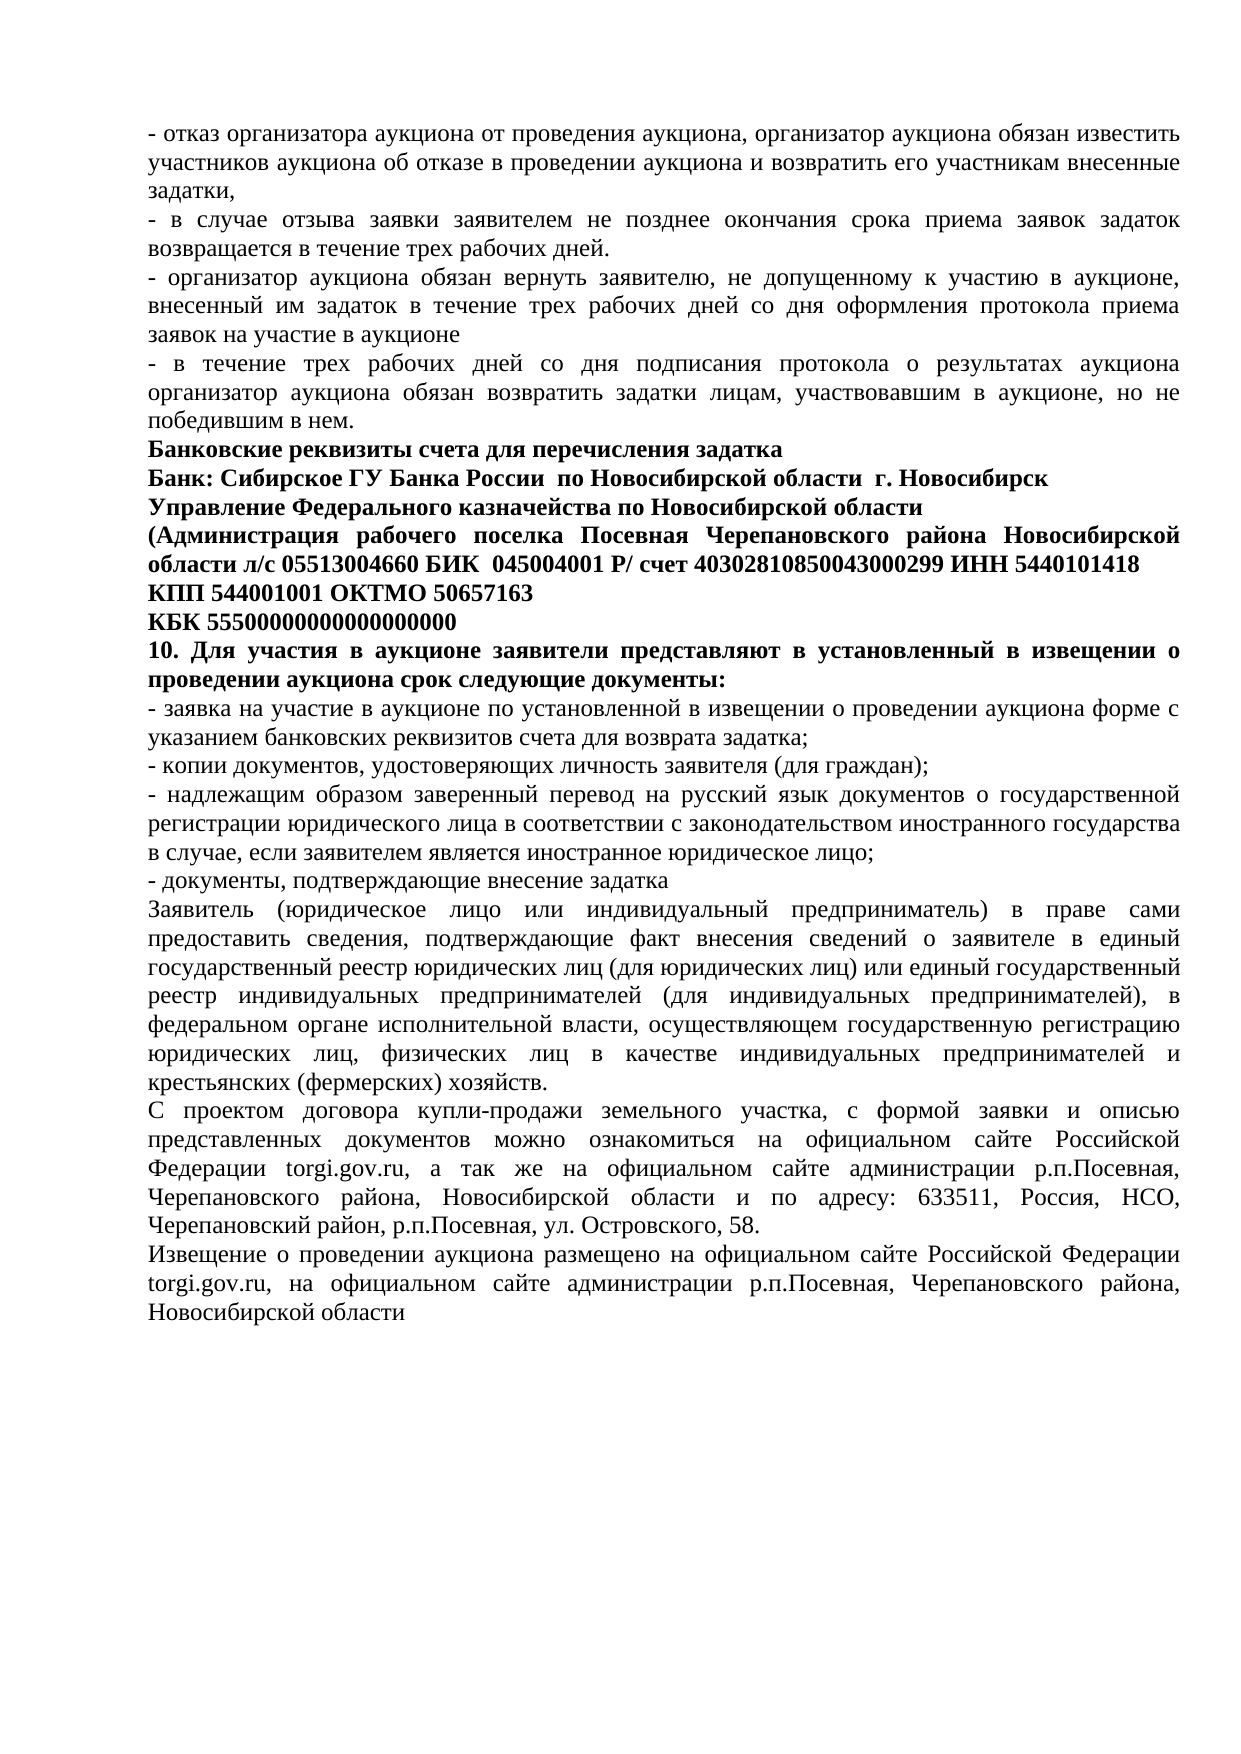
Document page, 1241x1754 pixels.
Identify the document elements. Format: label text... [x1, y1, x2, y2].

text - организатор аукциона обязан вернуть заявителю, не допущенному к участию в аукционе, внесенный им задаток в течение трех рабочих дней со дня оформления протокола приема заявок на участие в аукционе [148, 262, 1181, 348]
text Заявитель (юридическое лицо или индивидуальный предприниматель) в праве сами предоставить сведения, подтверждающие факт внесения сведений о заявителе в единый государственный реестр юридических лиц (для юридических лиц) или единый государственный реестр индивидуальных предпринимателей (для индивидуальных предпринимателей), в федеральном органе исполнительной власти, осуществляющем государственную регистрацию юридических лиц, физических лиц в качестве индивидуальных предпринимателей и крестьянских (фермерских) хозяйств. [148, 894, 1181, 1096]
text - заявка на участие в аукционе по установленной в извещении о проведении аукциона форме с указанием банковских реквизитов счета для возврата задатка; [148, 693, 1181, 751]
text - в случае отзыва заявки заявителем не позднее окончания срока приема заявок задаток возвращается в течение трех рабочих дней. [148, 204, 1181, 262]
text - надлежащим образом заверенный перевод на русский язык документов о государственной регистрации юридического лица в соответствии с законодательством иностранного государства в случае, если заявителем является иностранное юридическое лицо; [148, 779, 1181, 866]
text КБК 55500000000000000000 [148, 607, 1181, 636]
text С проектом договора купли-продажи земельного участка, с формой заявки и описью представленных документов можно ознакомиться на официальном сайте Российской Федерации torgi.gov.ru, а так же на официальном сайте администрации р.п.Посевная, Черепановского района, Новосибирской области и по адресу: 633511, Россия, НСО, Черепановский район, р.п.Посевная, ул. Островского, 58. [148, 1096, 1181, 1239]
text - документы, подтверждающие внесение задатка [148, 866, 1181, 894]
text КПП 544001001 ОКТМО 50657163 [148, 578, 1181, 607]
text 10. Для участия в аукционе заявители представляют в установленный в извещении о проведении аукциона срок следующие документы: [148, 636, 1181, 693]
text Банковские реквизиты счета для перечисления задатка [148, 434, 1181, 463]
text Управление Федерального казначейства по Новосибирской области [148, 492, 1181, 521]
text - отказ организатора аукциона от проведения аукциона, организатор аукциона обязан известить участников аукциона об отказе в проведении аукциона и возвратить его участникам внесенные задатки, [148, 118, 1181, 204]
text (Администрация рабочего поселка Посевная Черепановского района Новосибирской области л/с 05513004660 БИК 045004001 Р/ счет 40302810850043000299 ИНН 5440101418 [148, 521, 1181, 578]
text - в течение трех рабочих дней со дня подписания протокола о результатах аукциона организатор аукциона обязан возвратить задатки лицам, участвовавшим в аукционе, но не победившим в нем. [148, 348, 1181, 434]
text Банк: Сибирское ГУ Банка России по Новосибирской области г. Новосибирск [148, 463, 1181, 492]
text Извещение о проведении аукциона размещено на официальном сайте Российской Федерации torgi.gov.ru, на официальном сайте администрации р.п.Посевная, Черепановского района, Новосибирской области [148, 1239, 1181, 1326]
text - копии документов, удостоверяющих личность заявителя (для граждан); [148, 751, 1181, 779]
